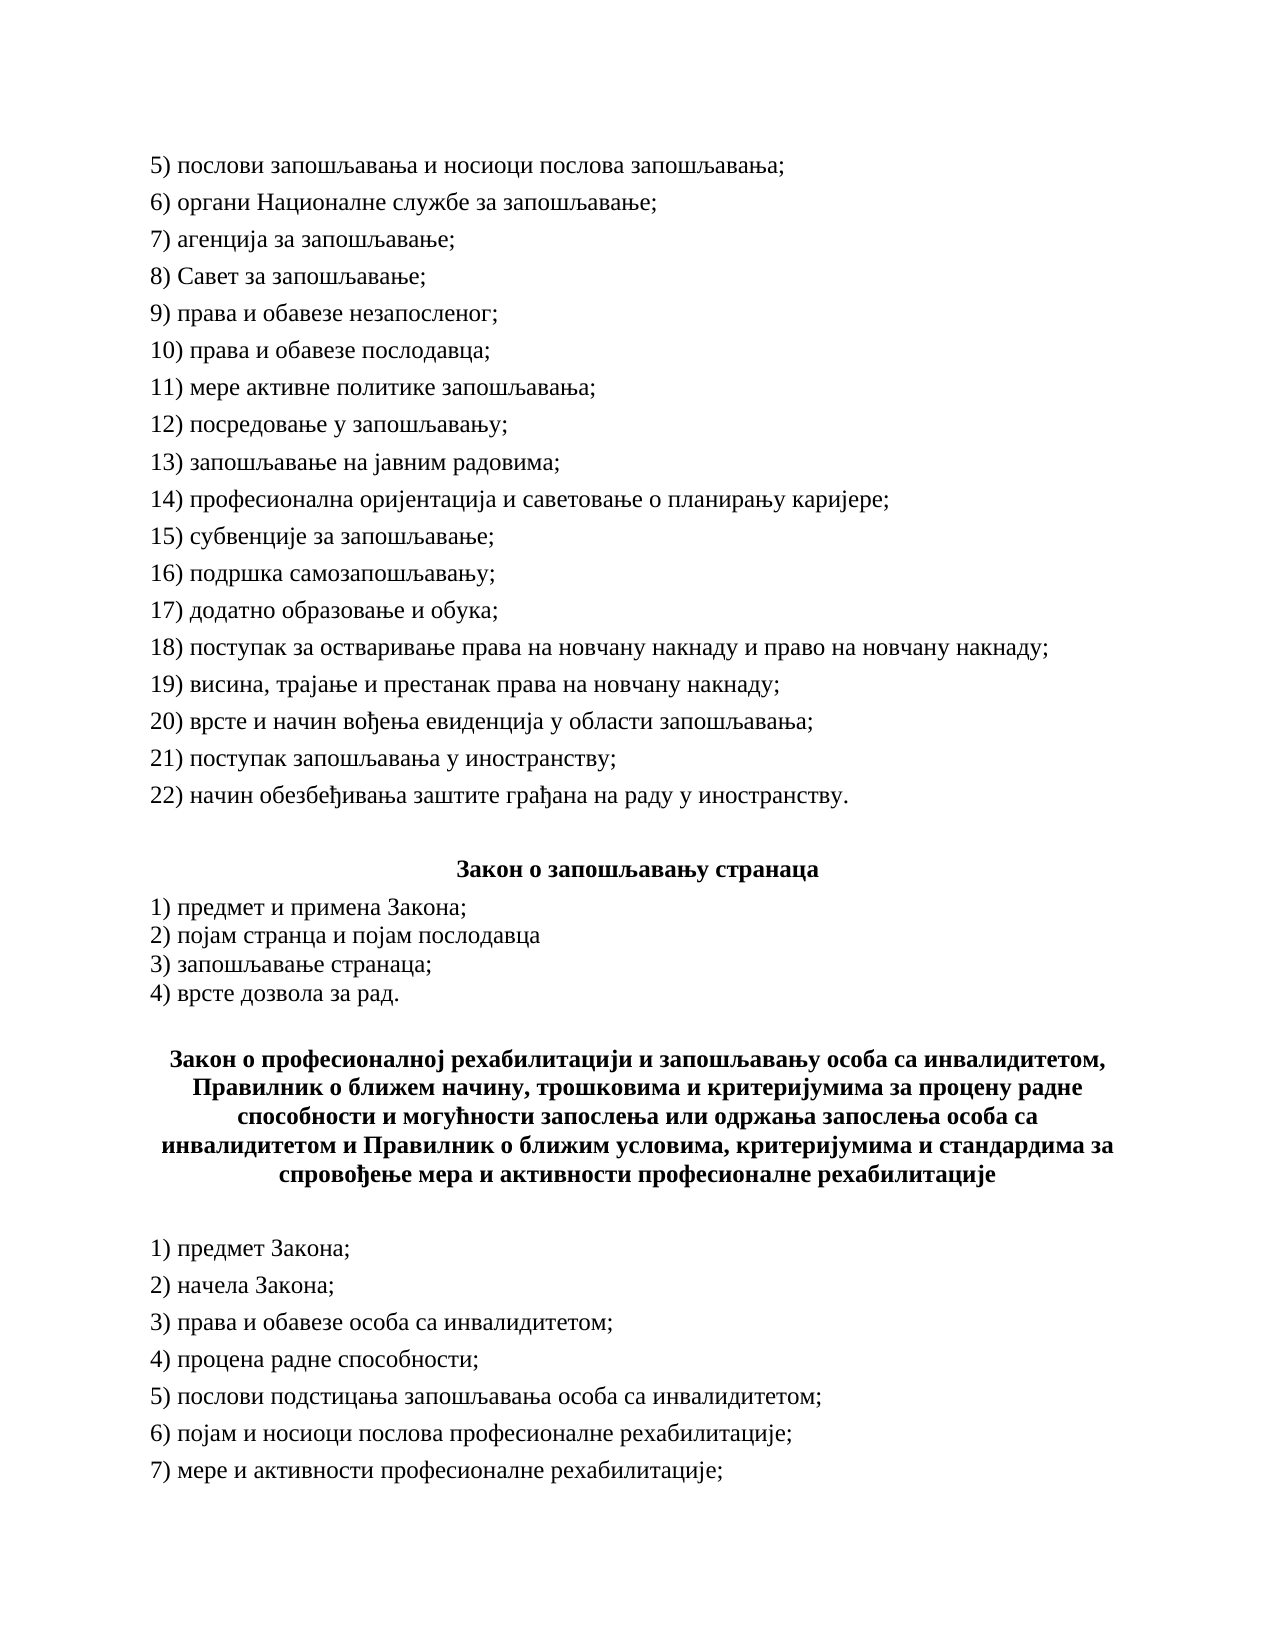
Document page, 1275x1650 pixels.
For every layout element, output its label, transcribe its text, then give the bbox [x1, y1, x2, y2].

text 12) посредовање у запошљавању; [150, 409, 1125, 438]
text 6) органи Националне службе за запошљавање; [150, 187, 1125, 216]
text 16) подршка самозапошљавању; [150, 558, 1125, 587]
text 2) начела Закона; [150, 1270, 1125, 1299]
text 11) мере активне политике запошљавања; [150, 372, 1125, 401]
text 2) појам странца и појам послодавца [150, 920, 1125, 949]
text 5) послови подстицања запошљавања особа са инвалидитетом; [150, 1381, 1125, 1410]
text 6) појам и носиоци послова професионалне рехабилитације; [150, 1418, 1125, 1447]
text 15) субвенције за запошљавање; [150, 521, 1125, 549]
text 22) начин обезбеђивања заштите грађана на раду у иностранству. [150, 780, 1125, 809]
text 13) запошљавање на јавним радовима; [150, 447, 1125, 475]
text 17) додатно образовање и обука; [150, 595, 1125, 624]
text 4) врсте дозвола за рад. [150, 978, 1125, 1007]
text 1) предмет Закона; [150, 1233, 1125, 1262]
text 7) агенција за запошљавање; [150, 224, 1125, 253]
text 21) поступак запошљавања у иностранству; [150, 743, 1125, 772]
text 9) права и обавезе незапосленог; [150, 298, 1125, 327]
text 5) послови запошљавања и носиоци послова запошљавања; [150, 150, 1125, 179]
text 8) Савет за запошљавање; [150, 261, 1125, 290]
text 7) мере и активности професионалне рехабилитације; [150, 1455, 1125, 1484]
text Закон о професионалној рехабилитацији и запошљавању особа са инвалидитетом, Правилник о ближем начину, трошковима и критеријумима за процену радне способности и могућности запослења или одржања запослења особа са инвалидитетом и Правилник о ближим условима, критеријумима и стандардима за спровођење мера и активности професионалне рехабилитације [150, 1044, 1125, 1187]
text 1) предмет и примена Закона; [150, 892, 1125, 920]
text 10) права и обавезе послодавца; [150, 335, 1125, 364]
text 19) висина, трајање и престанак права на новчану накнаду; [150, 669, 1125, 698]
text Закон о запошљавању странаца [150, 854, 1125, 883]
text 3) запошљавање странаца; [150, 949, 1125, 978]
text 4) процена радне способности; [150, 1344, 1125, 1373]
text 14) професионална оријентација и саветовање о планирању каријере; [150, 484, 1125, 512]
text 20) врсте и начин вођења евиденција у области запошљавања; [150, 706, 1125, 735]
text 18) поступак за остваривање права на новчану накнаду и право на новчану накнаду; [150, 632, 1125, 661]
text 3) права и обавезе особа са инвалидитетом; [150, 1307, 1125, 1336]
